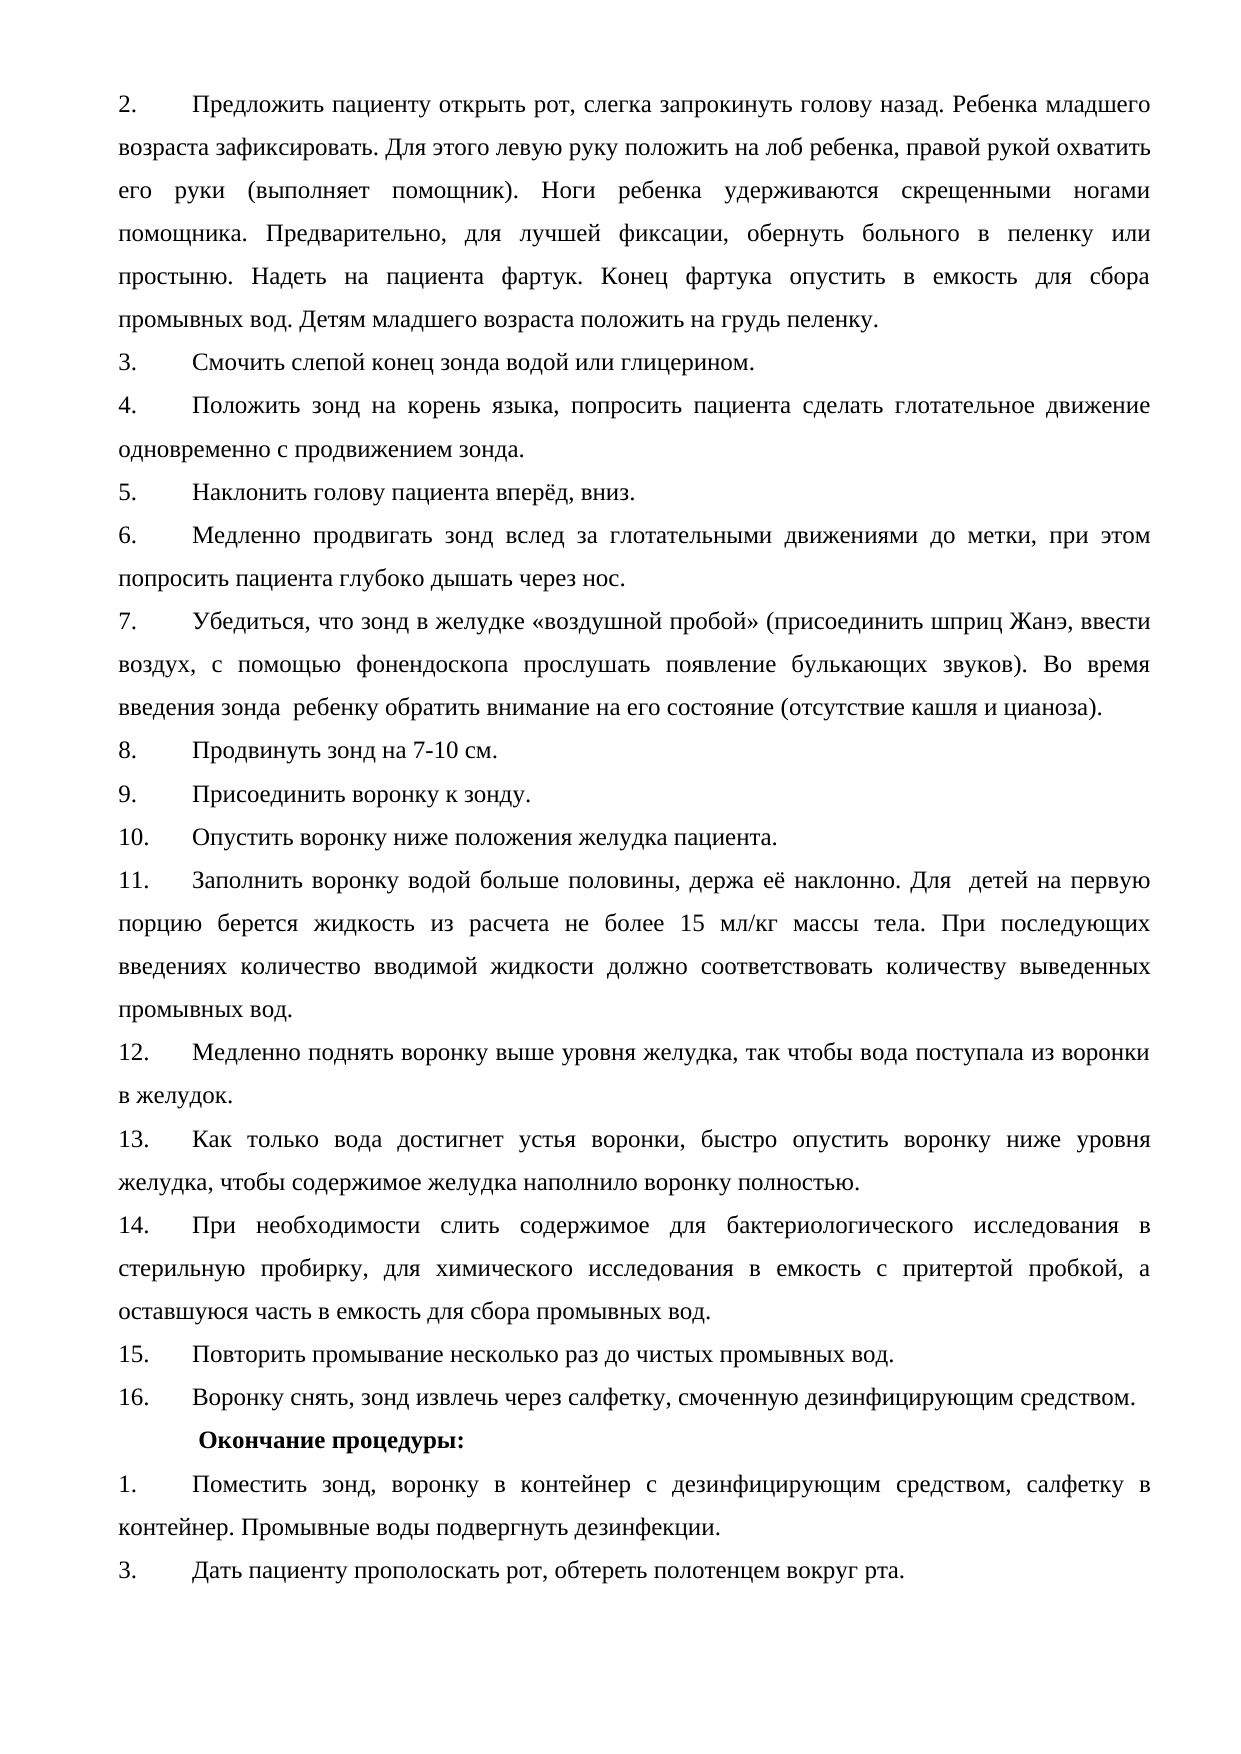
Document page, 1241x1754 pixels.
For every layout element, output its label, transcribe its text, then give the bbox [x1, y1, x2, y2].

text 14. При необходимости слить содержимое для бактериологического исследования в стерильную пробирку, для химического исследования в емкость с притертой пробкой, а оставшуюся часть в емкость для сбора промывных вод. [118, 1210, 1152, 1325]
text 3. Смочить слепой конец зонда водой или глицерином. [118, 347, 1152, 376]
text 9. Присоединить воронку к зонду. [118, 779, 1152, 807]
text 16. Воронку снять, зонд извлечь через салфетку, смоченную дезинфицирующим средством. [118, 1382, 1152, 1411]
text 4. Положить зонд на корень языка, попросить пациента сделать глотательное движение одновременно с продвижением зонда. [118, 391, 1152, 462]
text 1. Поместить зонд, воронку в контейнер с дезинфицирующим средством, салфетку в контейнер. Промывные воды подвергнуть дезинфекции. [118, 1469, 1152, 1541]
text 5. Наклонить голову пациента вперёд, вниз. [118, 477, 1152, 506]
text 6. Медленно продвигать зонд вслед за глотательными движениями до метки, при этом попросить пациента глубоко дышать через нос. [118, 520, 1152, 592]
text 7. Убедиться, что зонд в желудке «воздушной пробой» (присоединить шприц Жанэ, ввести воздух, с помощью фонендоскопа прослушать появление булькающих звуков). Во время введения зонда ребенку обратить внимание на его состояние (отсутствие кашля и цианоза). [118, 606, 1152, 721]
text 12. Медленно поднять воронку выше уровня желудка, так чтобы вода поступала из воронки в желудок. [118, 1037, 1152, 1109]
text 2. Предложить пациенту открыть рот, слегка запрокинуть голову назад. Ребенка младшего возраста зафиксировать. Для этого левую руку положить на лоб ребенка, правой рукой охватить его руки (выполняет помощник). Ноги ребенка удерживаются скрещенными ногами помощника. Предварительно, для лучшей фиксации, обернуть больного в пеленку или простыню. Надеть на пациента фартук. Конец фартука опустить в емкость для сбора промывных вод. Детям младшего возраста положить на грудь пеленку. [118, 89, 1152, 333]
text 3. Дать пациенту прополоскать рот, обтереть полотенцем вокруг рта. [118, 1555, 1152, 1584]
text 11. Заполнить воронку водой больше половины, держа её наклонно. Для детей на первую порцию берется жидкость из расчета не более 15 мл/кг массы тела. При последующих введениях количество вводимой жидкости должно соответствовать количеству выведенных промывных вод. [118, 865, 1152, 1023]
text 10. Опустить воронку ниже положения желудка пациента. [118, 822, 1152, 851]
text 13. Как только вода достигнет устья воронки, быстро опустить воронку ниже уровня желудка, чтобы содержимое желудка наполнило воронку полностью. [118, 1124, 1152, 1196]
text 15. Повторить промывание несколько раз до чистых промывных вод. [118, 1339, 1152, 1368]
text Окончание процедуры: [118, 1426, 1152, 1454]
text 8. Продвинуть зонд на 7-10 см. [118, 736, 1152, 764]
